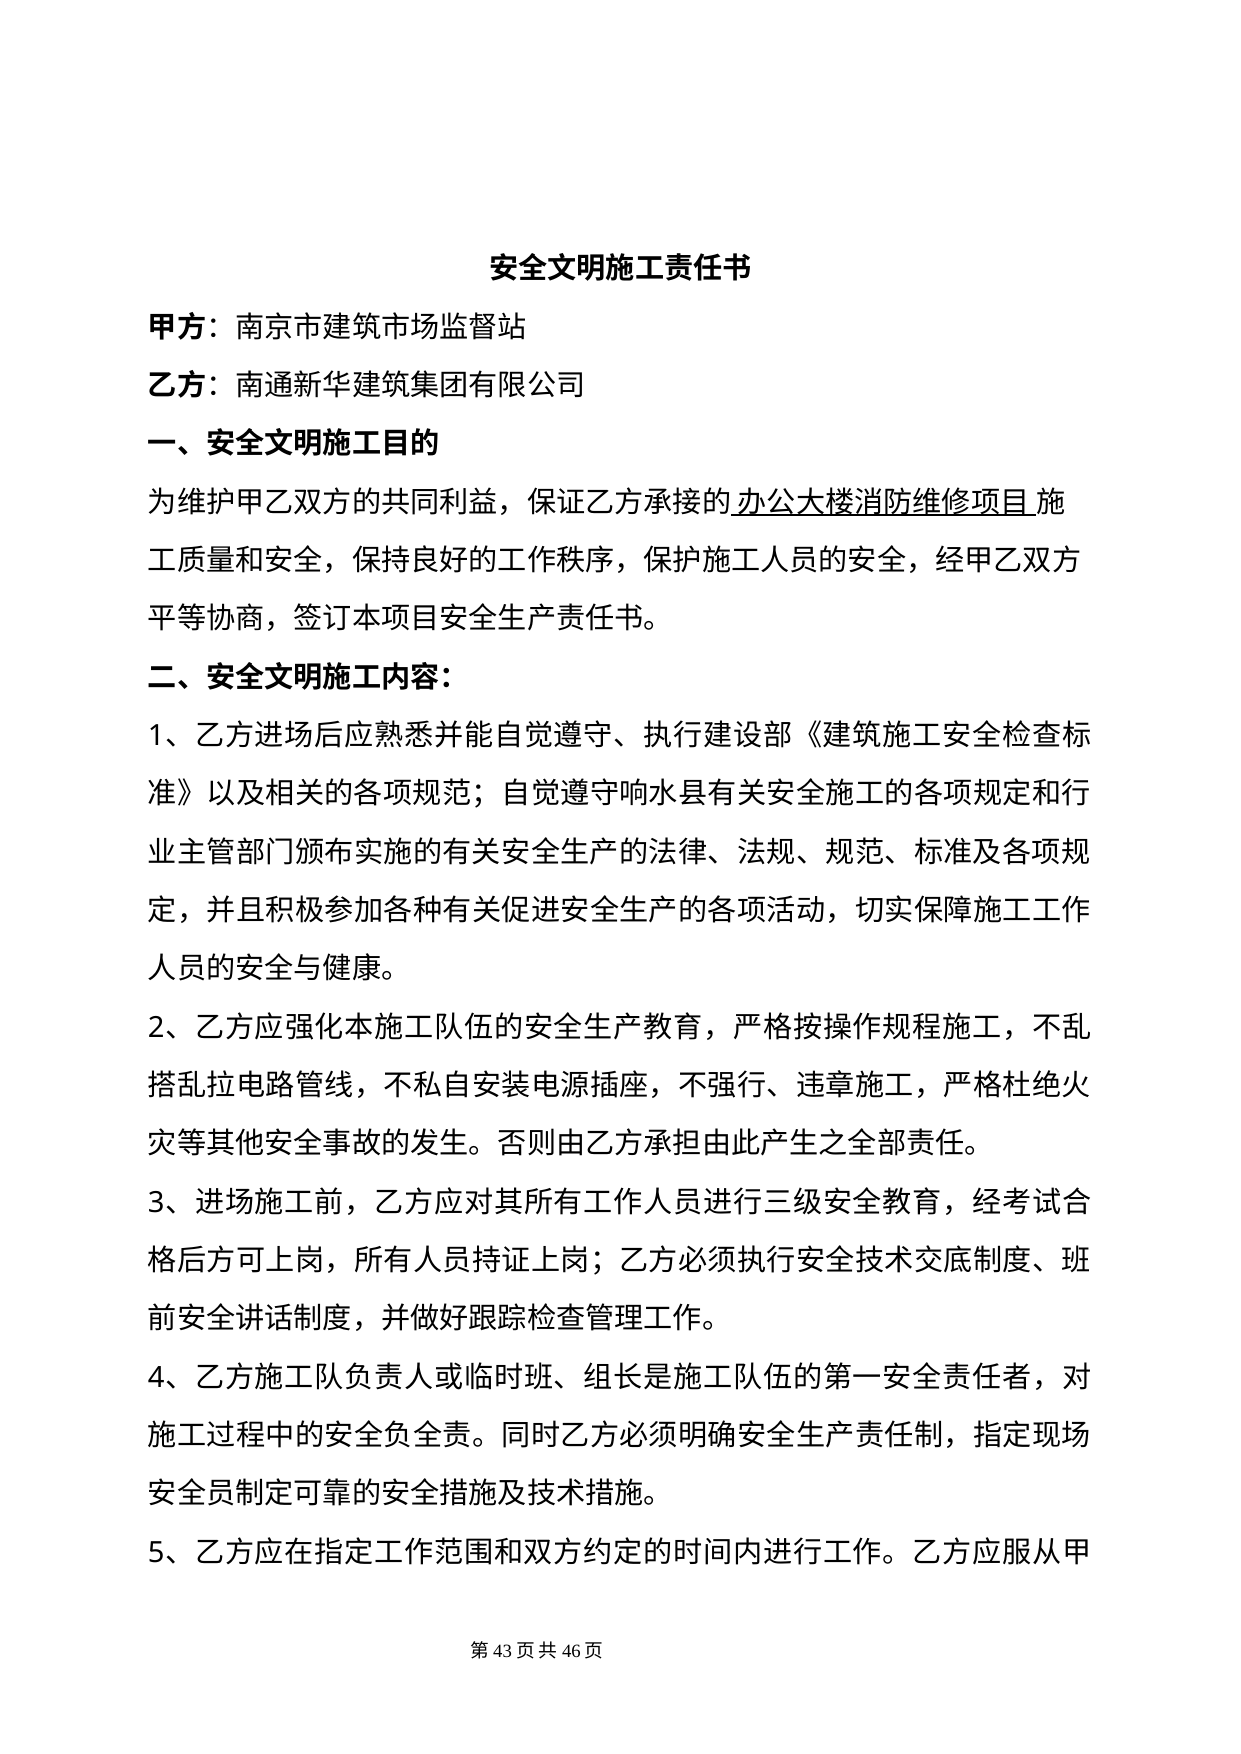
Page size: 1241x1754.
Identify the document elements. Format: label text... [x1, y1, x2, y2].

text 2、乙方应强化本施工队伍的安全生产教育，严格按操作规程施工，不乱搭乱拉电路管线，不私自安装电源插座，不强行、违章施工，严格杜绝火灾等其他安全事故的发生。否则由乙方承担由此产生之全部责任。 [148, 990, 1092, 1165]
text 二、安全文明施工内容： [148, 640, 1092, 699]
text 甲方：南京市建筑市场监督站 [148, 290, 1092, 349]
text 3、进场施工前，乙方应对其所有工作人员进行三级安全教育，经考试合格后方可上岗，所有人员持证上岗；乙方必须执行安全技术交底制度、班前安全讲话制度，并做好跟踪检查管理工作。 [148, 1165, 1092, 1340]
text 为维护甲乙双方的共同利益，保证乙方承接的 办公大楼消防维修项目 施工质量和安全，保持良好的工作秩序，保护施工人员的安全，经甲乙双方平等协商，签订本项目安全生产责任书。 [148, 465, 1092, 640]
text 1、乙方进场后应熟悉并能自觉遵守、执行建设部《建筑施工安全检查标准》以及相关的各项规范；自觉遵守响水县有关安全施工的各项规定和行业主管部门颁布实施的有关安全生产的法律、法规、规范、标准及各项规定，并且积极参加各种有关促进安全生产的各项活动，切实保障施工工作人员的安全与健康。 [148, 699, 1092, 990]
text 4、乙方施工队负责人或临时班、组长是施工队伍的第一安全责任者，对施工过程中的安全负全责。同时乙方必须明确安全生产责任制，指定现场安全员制定可靠的安全措施及技术措施。 [148, 1340, 1092, 1515]
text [148, 1515, 1092, 1574]
text 一、安全文明施工目的 [148, 407, 1092, 465]
text 乙方：南通新华建筑集团有限公司 [148, 349, 1092, 407]
list 安全文明施工责任书 [148, 232, 1092, 290]
